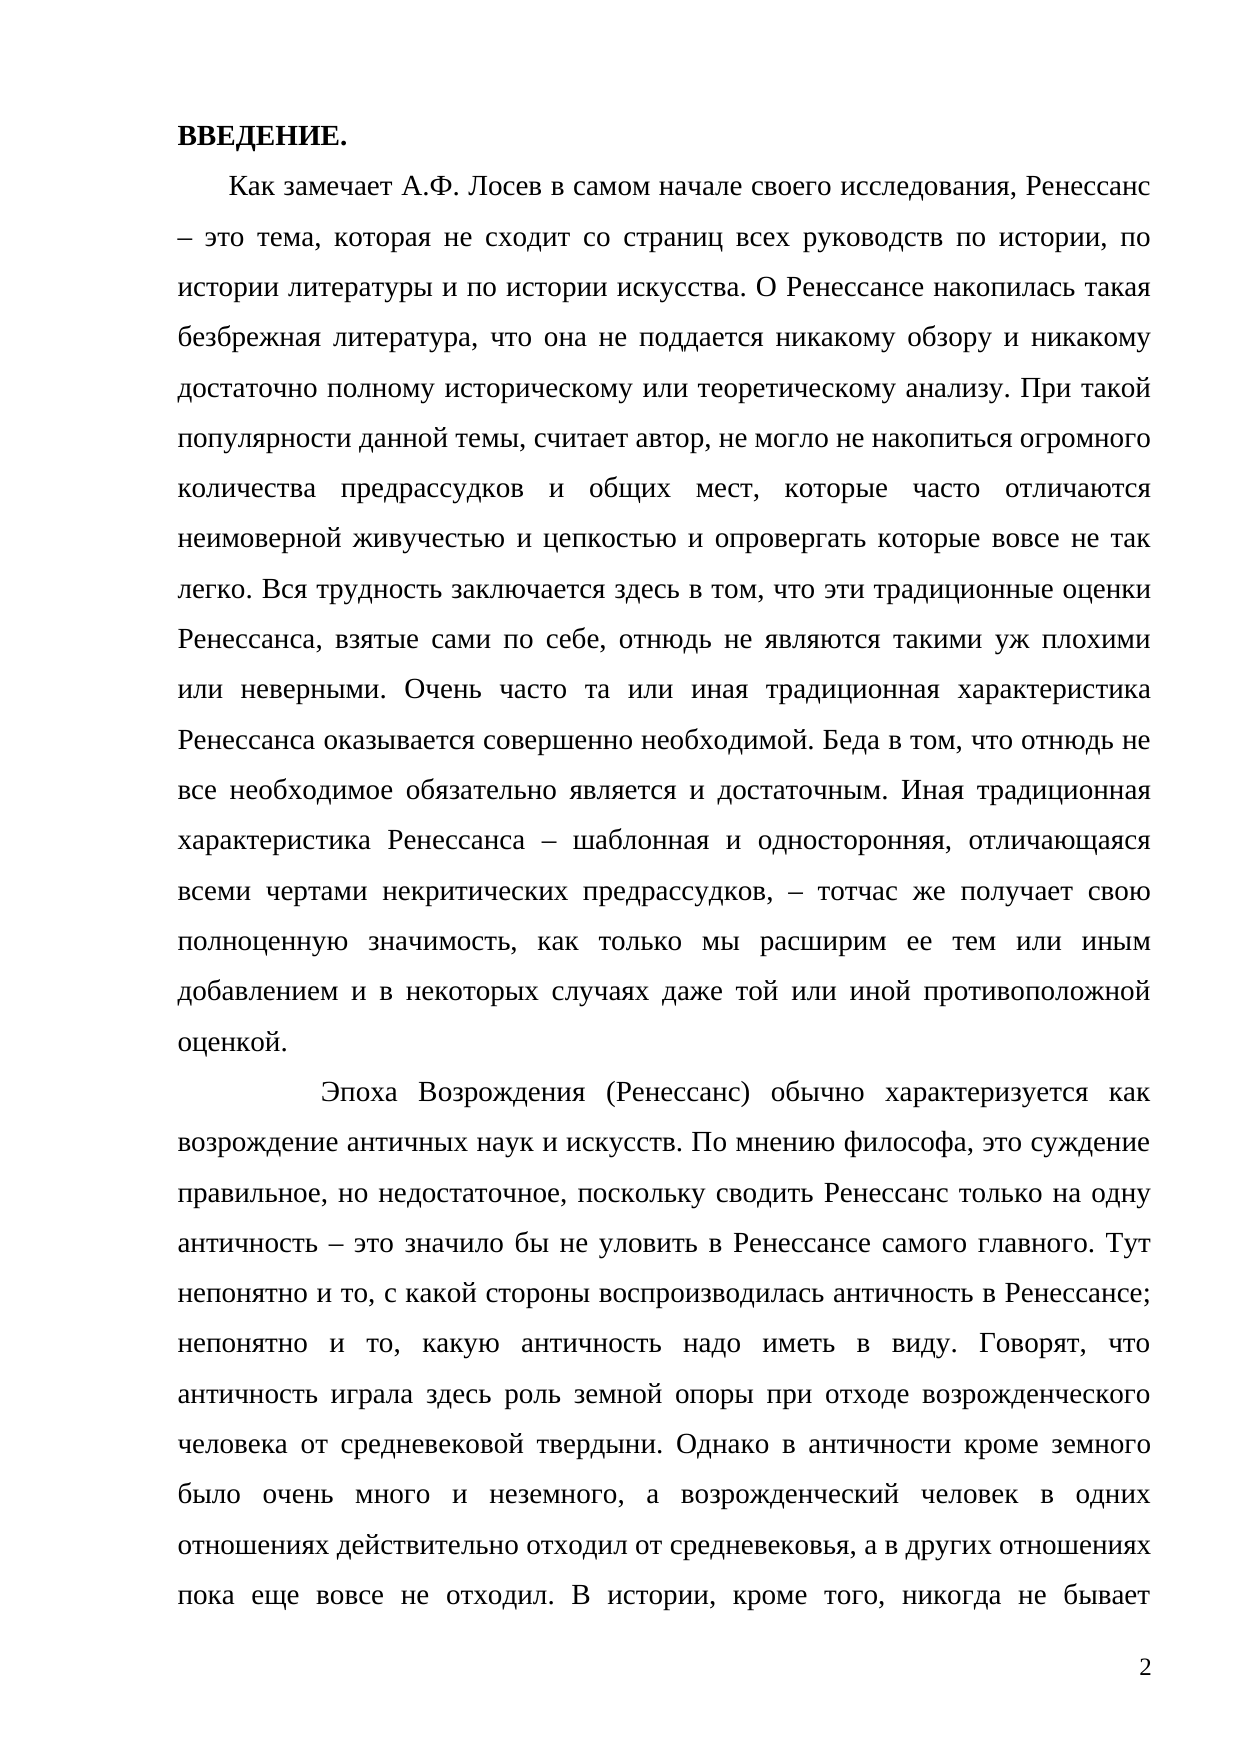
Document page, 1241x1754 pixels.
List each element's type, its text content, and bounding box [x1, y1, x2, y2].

text ВВЕДЕНИЕ. [177, 118, 1152, 152]
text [177, 1074, 1152, 1611]
text Как замечает А.Ф. Лосев в самом начале своего исследования, Ренессанс – это тема, которая не сходит со страниц всех руководств по истории, по истории литературы и по истории искусства. О Ренессансе накопилась такая безбрежная литература, что она не поддается никакому обзору и никакому достаточно полному историческому или теоретическому анализу. При такой популярности данной темы, считает автор, не могло не накопиться огромного количества предрассудков и общих мест, которые часто отличаются неимоверной живучестью и цепкостью и опровергать которые вовсе не так легко. Вся трудность заключается здесь в том, что эти традиционные оценки Ренессанса, взятые сами по себе, отнюдь не являются такими уж плохими или неверными. Очень часто та или иная традиционная характеристика Ренессанса оказывается совершенно необходимой. Беда в том, что отнюдь не все необходимое обязательно является и достаточным. Иная традиционная характеристика Ренессанса – шаблонная и односторонняя, отличающаяся всеми чертами некритических предрассудков, – тотчас же получает свою полноценную значимость, как только мы расширим ее тем или иным добавлением и в некоторых случаях даже той или иной противоположной оценкой. [177, 168, 1152, 1057]
